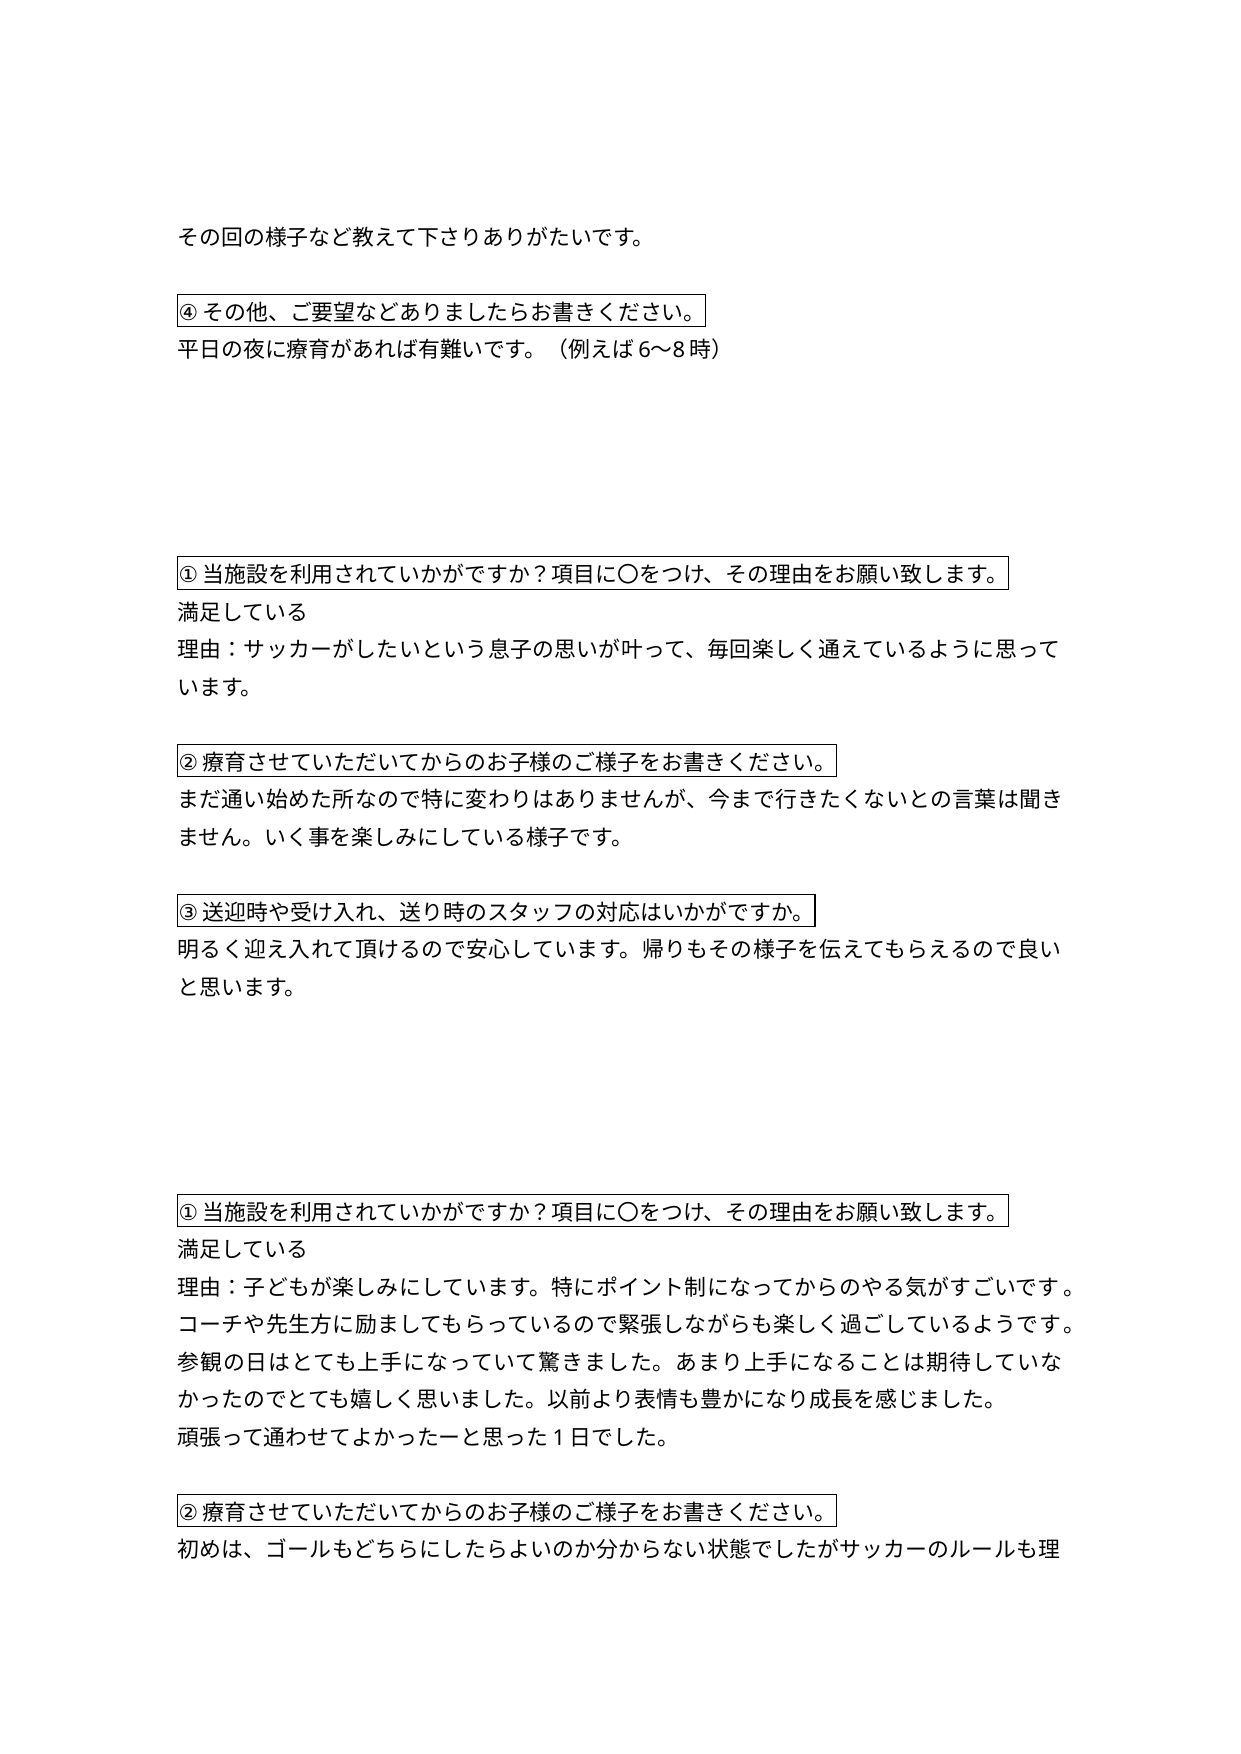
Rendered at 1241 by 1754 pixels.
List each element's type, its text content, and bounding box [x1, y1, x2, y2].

text 明るく迎え入れて頂けるので安心しています。帰りもその様子を伝えてもらえるので良いと思います。 [177, 929, 1063, 1004]
text 満足している [177, 592, 1063, 629]
list ②療育させていただいてからのお子様のご様子をお書きください。 [177, 742, 1063, 779]
text ④その他、ご要望などありましたらお書きください。 [177, 292, 1063, 329]
text 頑張って通わせてよかったーと思った1日でした。 [177, 1417, 1063, 1454]
list まだ通い始めた所なので特に変わりはありませんが、今まで行きたくないとの言葉は聞きません。いく事を楽しみにしている様子です。 [177, 779, 1063, 854]
list ①当施設を利用されていかがですか？項目に〇をつけ、その理由をお願い致します。 [177, 1192, 1063, 1229]
text 理由：子どもが楽しみにしています。特にポイント制になってからのやる気がすごいです。コーチや先生方に励ましてもらっているので緊張しながらも楽しく過ごしているようです。参観の日はとても上手になっていて驚きました。あまり上手になることは期待していなかったのでとても嬉しく思いました。以前より表情も豊かになり成長を感じました。 [177, 1267, 1063, 1417]
list ③送迎時や受け入れ、送り時のスタッフの対応はいかがですか。 [177, 892, 1063, 929]
text 理由：サッカーがしたいという息子の思いが叶って、毎回楽しく通えているように思っています。 [177, 629, 1063, 704]
text 平日の夜に療育があれば有難いです。（例えば6～8時） [177, 329, 1063, 367]
list ②療育させていただいてからのお子様のご様子をお書きください。 [177, 1492, 1063, 1529]
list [177, 1529, 1063, 1567]
list ①当施設を利用されていかがですか？項目に〇をつけ、その理由をお願い致します。 [177, 554, 1063, 592]
text その回の様子など教えて下さりありがたいです。 [177, 217, 1063, 254]
text 満足している [177, 1229, 1063, 1267]
